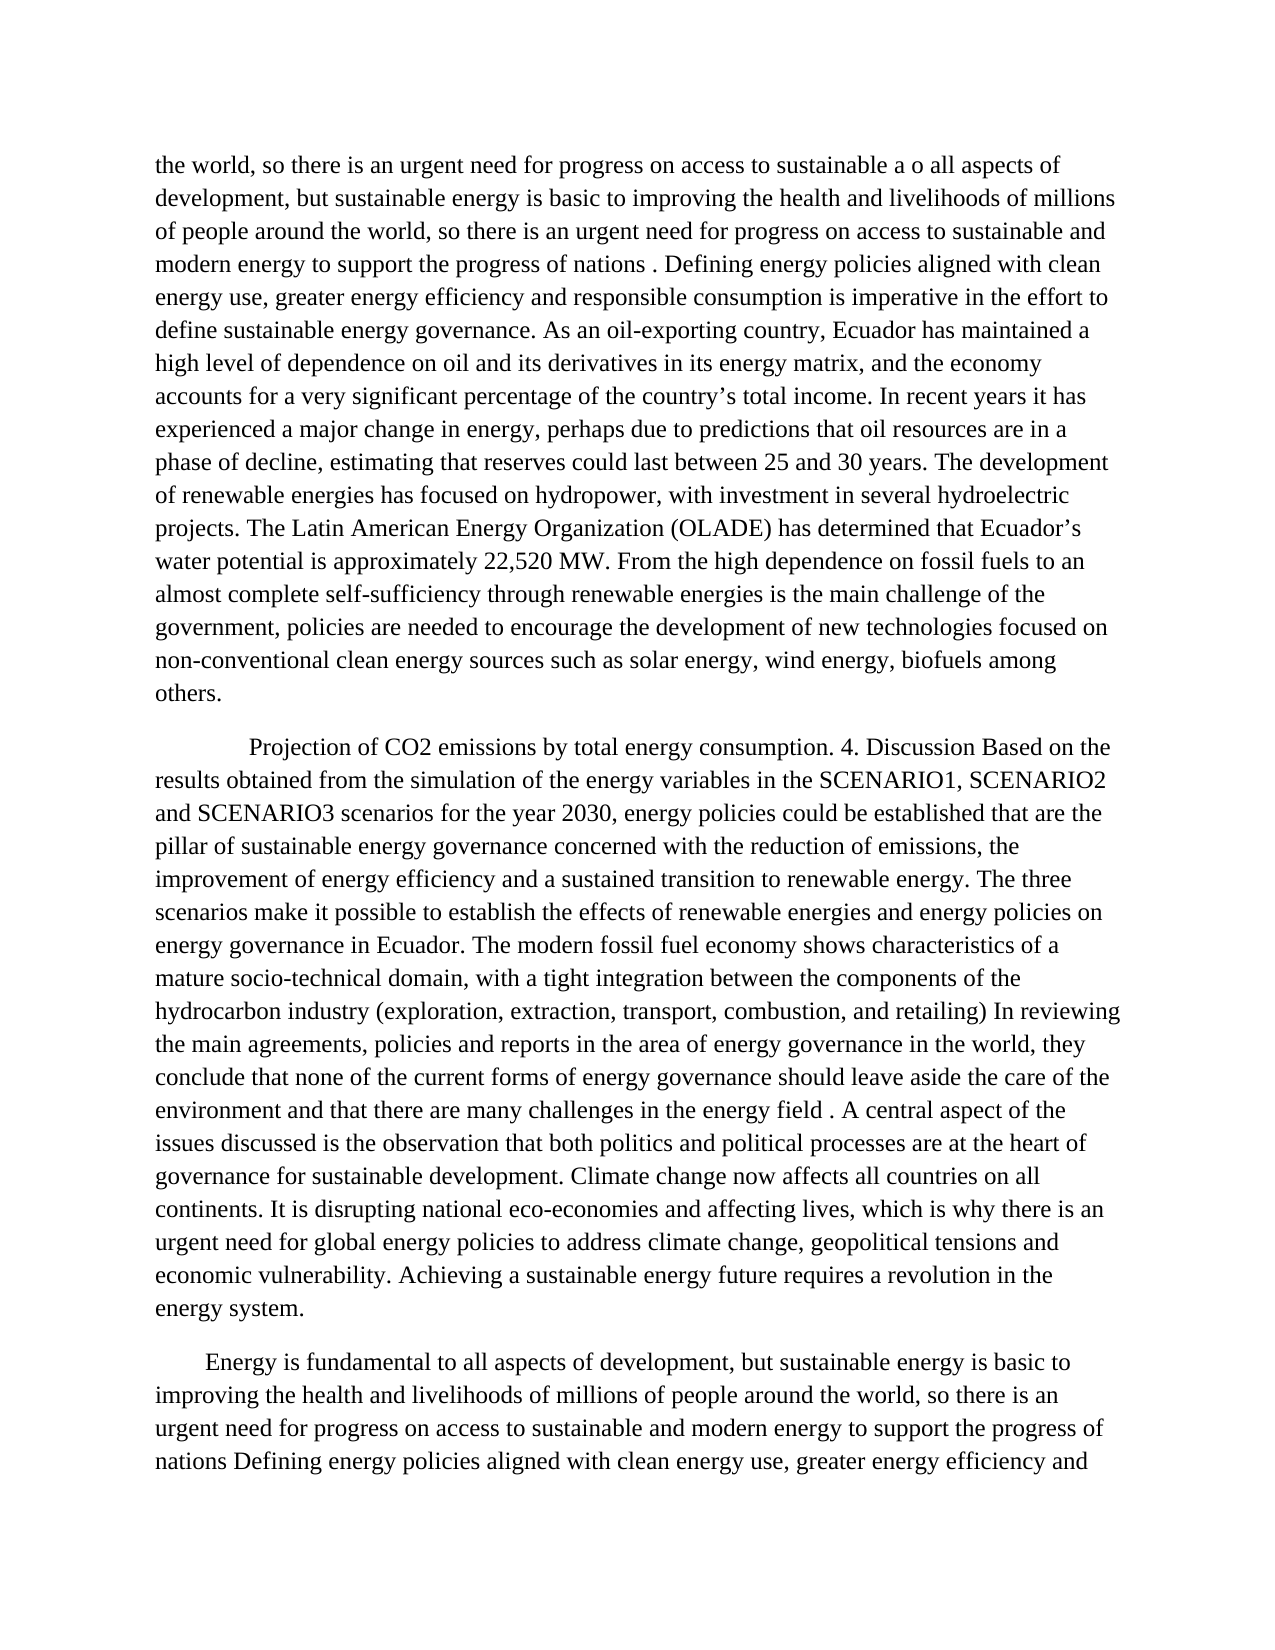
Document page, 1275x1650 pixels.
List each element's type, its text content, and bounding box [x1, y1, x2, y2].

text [155, 150, 1125, 707]
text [155, 1347, 1125, 1475]
text Projection of CO2 emissions by total energy consumption. 4. Discussion Based on the results obtained from the simulation of the energy variables in the SCENARIO1, SCENARIO2 and SCENARIO3 scenarios for the year 2030, energy policies could be established that are the pillar of sustainable energy governance concerned with the reduction of emissions, the improvement of energy efficiency and a sustained transition to renewable energy. The three scenarios make it possible to establish the effects of renewable energies and energy policies on energy governance in Ecuador. The modern fossil fuel economy shows characteristics of a mature socio-technical domain, with a tight integration between the components of the hydrocarbon industry (exploration, extraction, transport, combustion, and retailing) In reviewing the main agreements, policies and reports in the area of energy governance in the world, they conclude that none of the current forms of energy governance should leave aside the care of the environment and that there are many challenges in the energy field . A central aspect of the issues discussed is the observation that both politics and political processes are at the heart of governance for sustainable development. Climate change now affects all countries on all continents. It is disrupting national eco-economies and affecting lives, which is why there is an urgent need for global energy policies to address climate change, geopolitical tensions and economic vulnerability. Achieving a sustainable energy future requires a revolution in the energy system. [155, 732, 1125, 1322]
